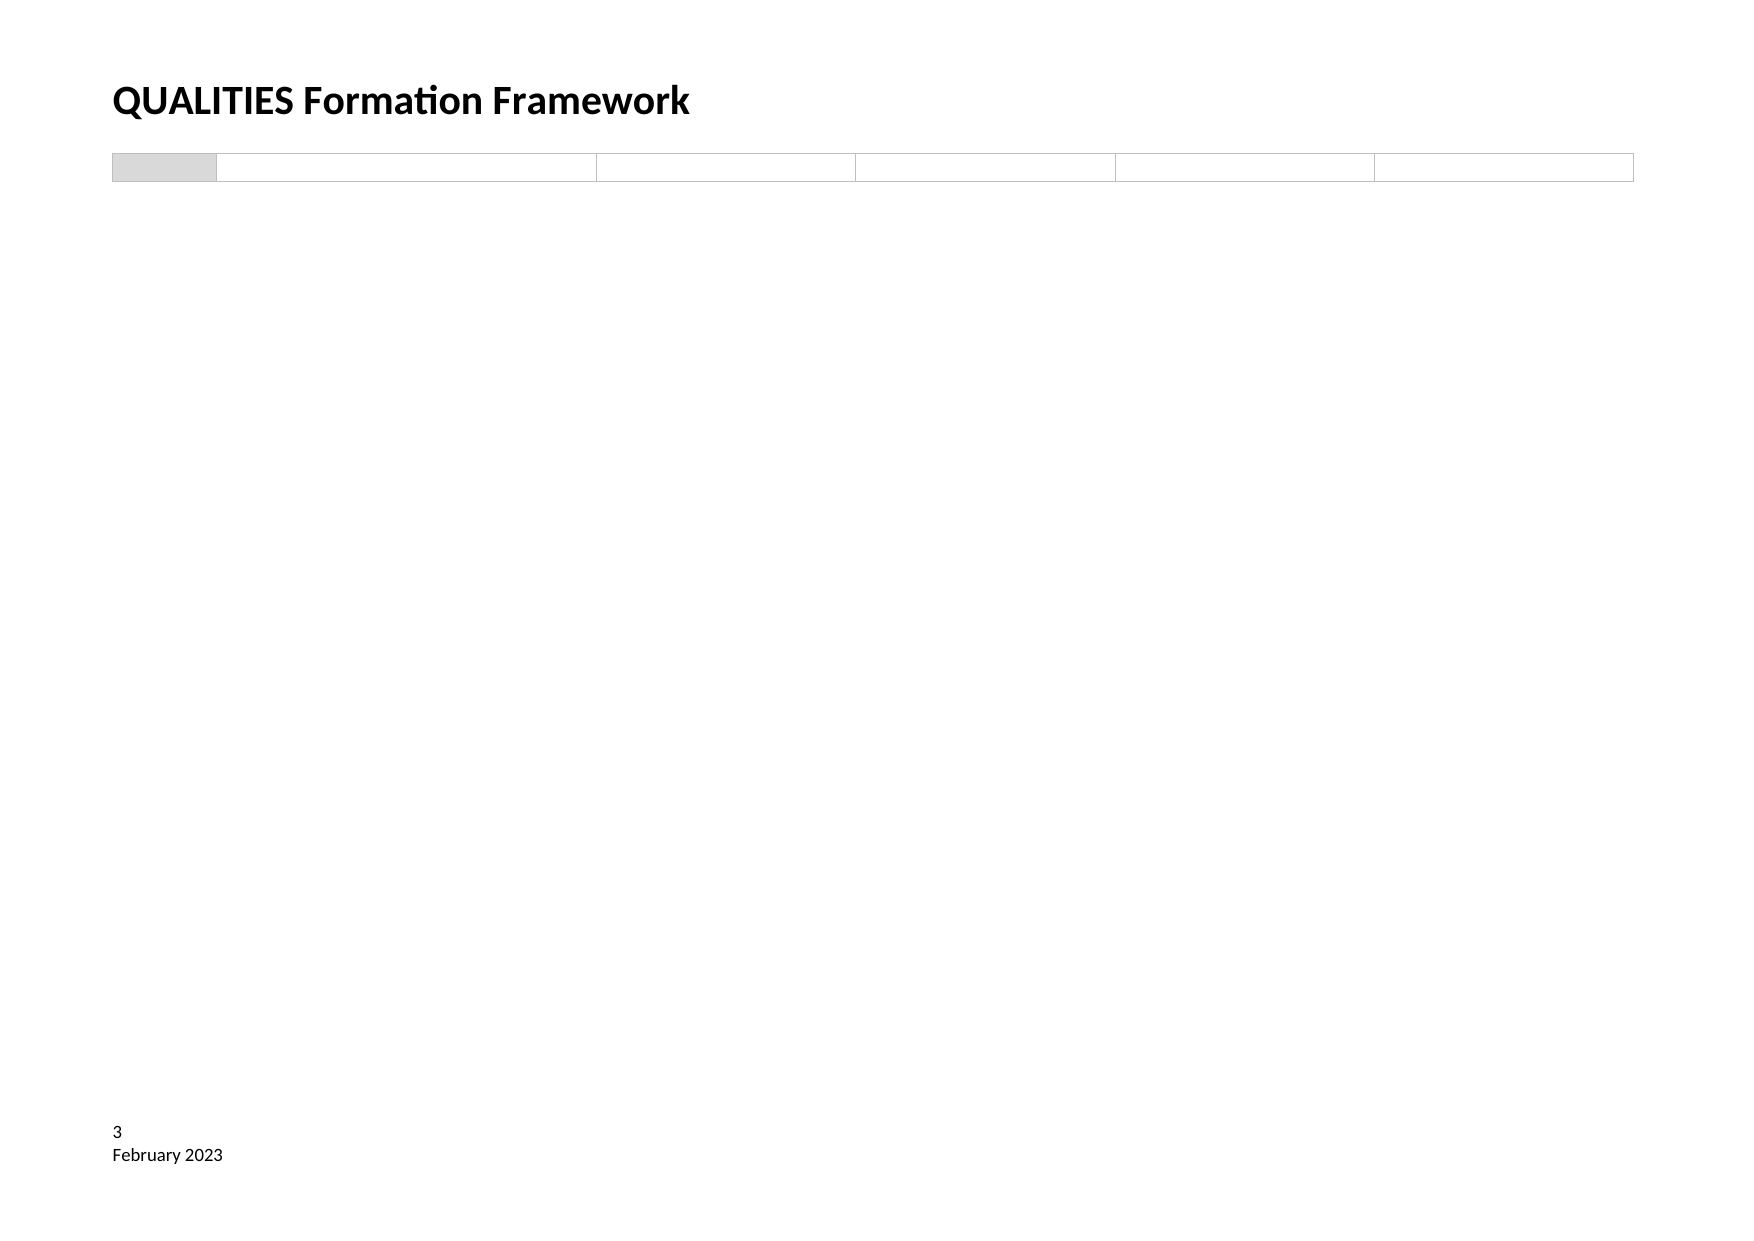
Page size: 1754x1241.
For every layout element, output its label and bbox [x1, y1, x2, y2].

table_cell [217, 154, 596, 181]
table_cell [597, 154, 855, 181]
table_cell [856, 154, 1115, 181]
table_cell [1116, 154, 1374, 181]
table_cell [1375, 154, 1633, 181]
